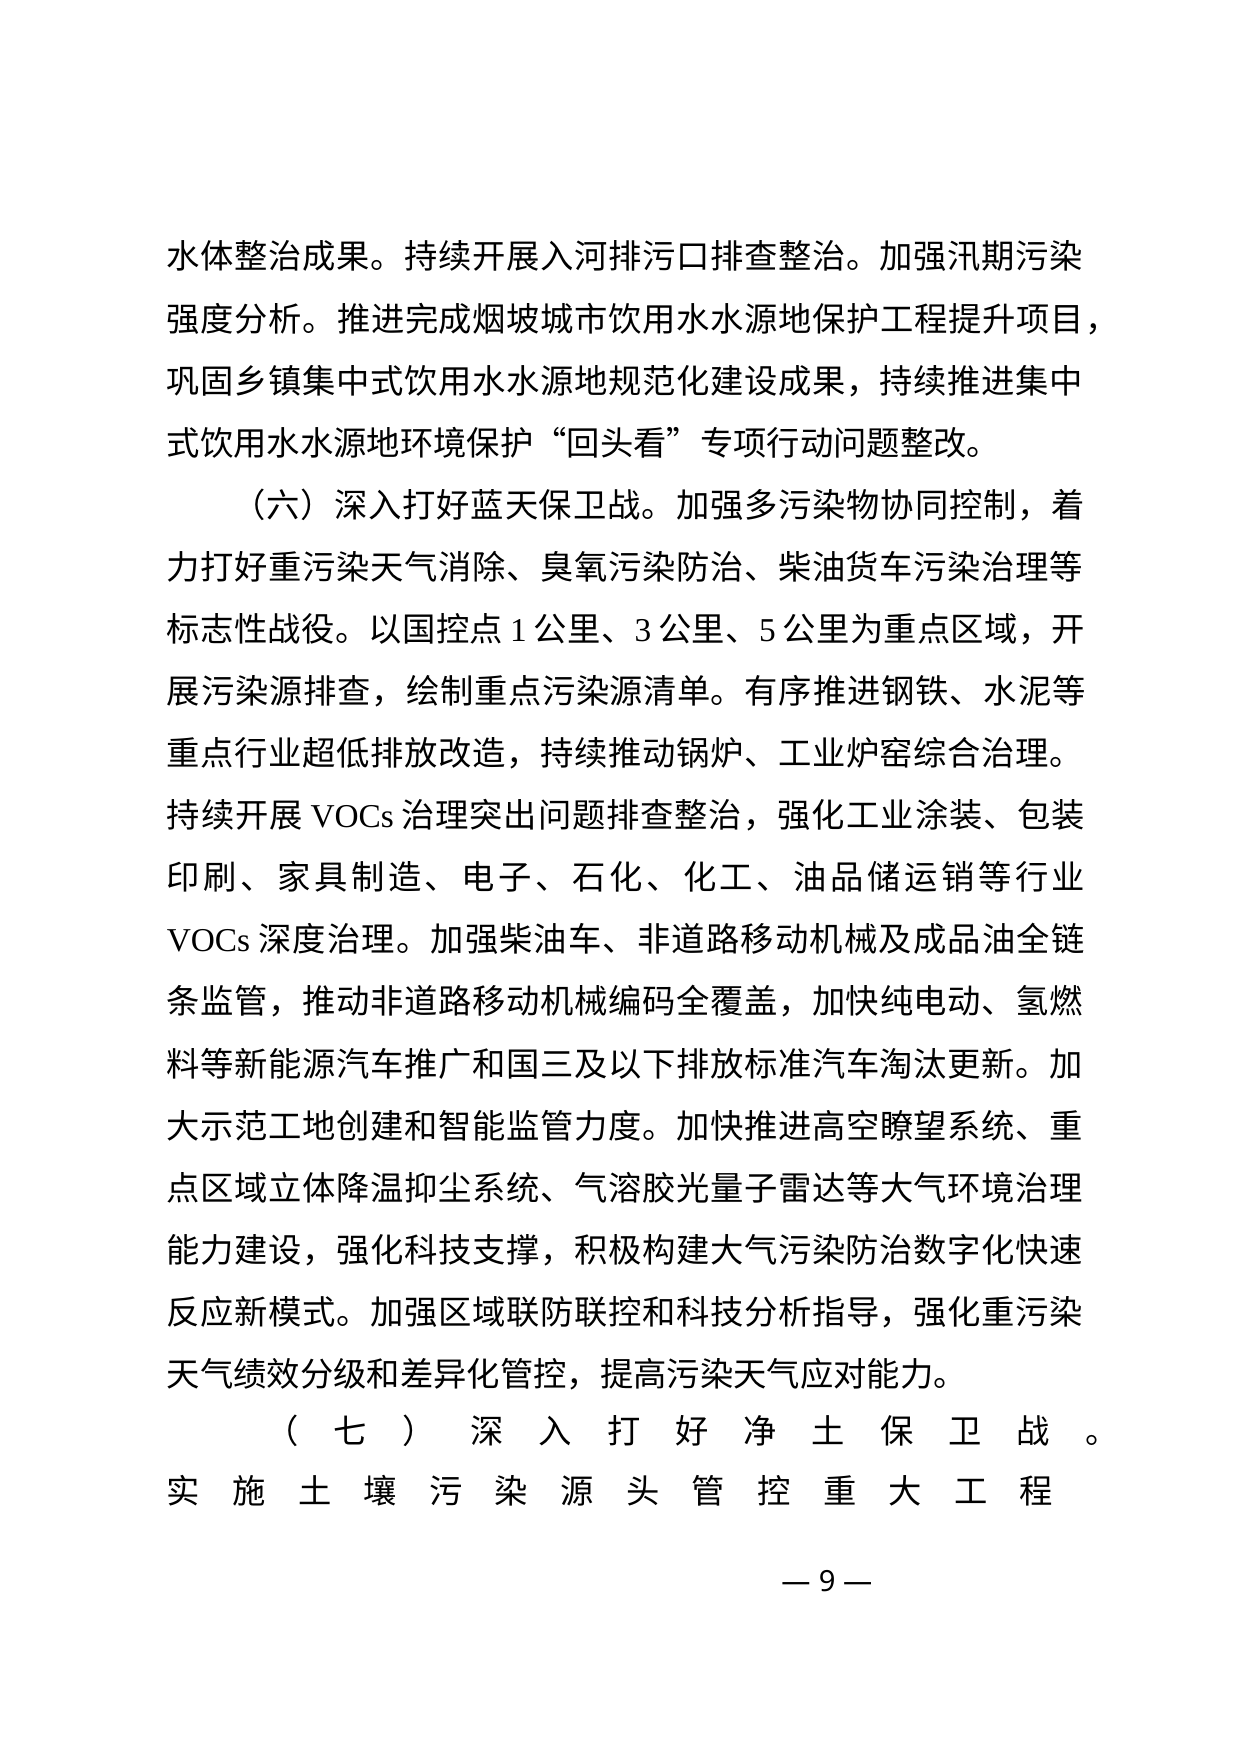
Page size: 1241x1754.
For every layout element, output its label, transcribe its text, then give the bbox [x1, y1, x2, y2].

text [167, 1399, 1085, 1519]
text （六）深入打好蓝天保卫战。加强多污染物协同控制，着力打好重污染天气消除、臭氧污染防治、柴油货车污染治理等标志性战役。以国控点1公里、3公里、5公里为重点区域，开展污染源排查，绘制重点污染源清单。有序推进钢铁、水泥等重点行业超低排放改造，持续推动锅炉、工业炉窑综合治理。持续开展VOCs治理突出问题排查整治，强化工业涂装、包装印刷、家具制造、电子、石化、化工、油品储运销等行业VOCs深度治理。加强柴油车、非道路移动机械及成品油全链条监管，推动非道路移动机械编码全覆盖，加快纯电动、氢燃料等新能源汽车推广和国三及以下排放标准汽车淘汰更新。加大示范工地创建和智能监管力度。加快推进高空瞭望系统、重点区域立体降温抑尘系统、气溶胶光量子雷达等大气环境治理能力建设，强化科技支撑，积极构建大气污染防治数字化快速反应新模式。加强区域联防联控和科技分析指导，强化重污染天气绩效分级和差异化管控，提高污染天气应对能力。 [167, 468, 1085, 1399]
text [167, 219, 1085, 468]
